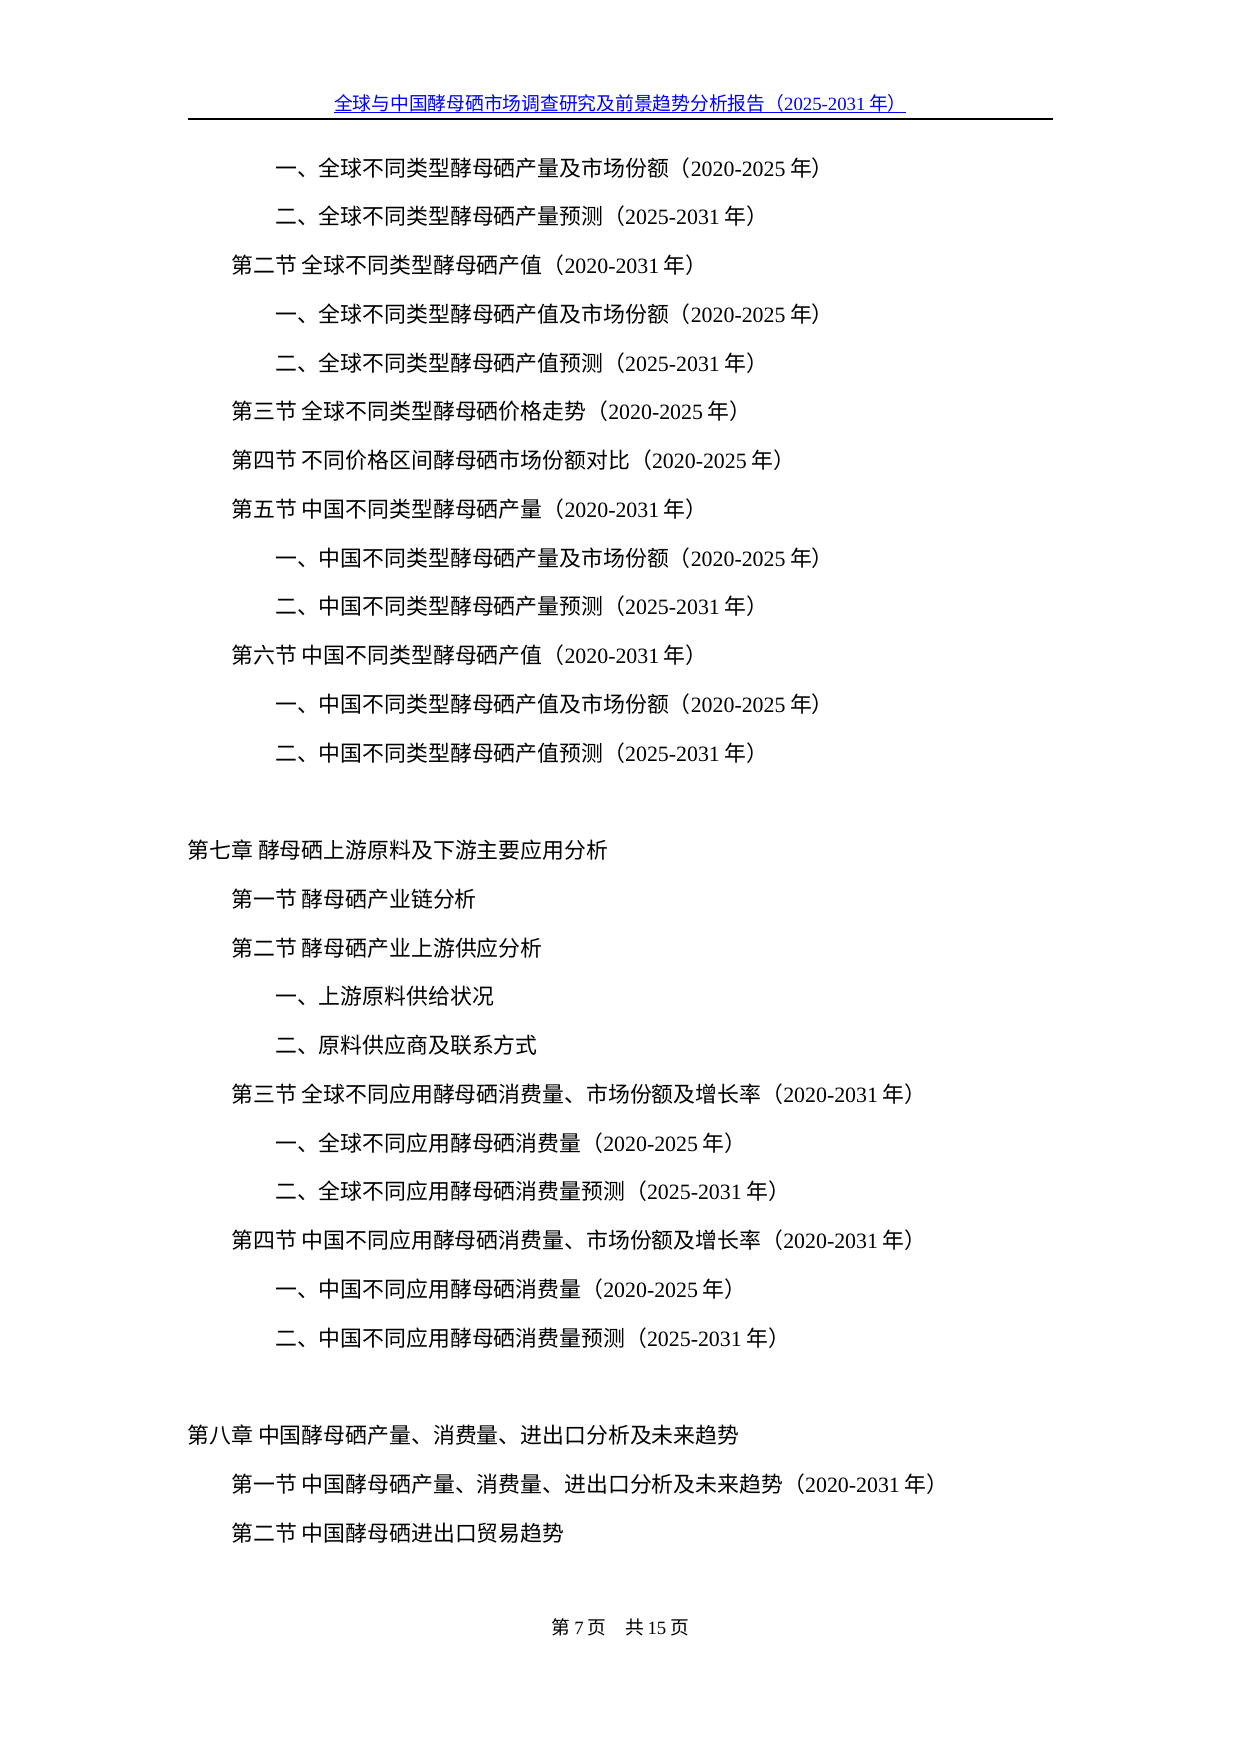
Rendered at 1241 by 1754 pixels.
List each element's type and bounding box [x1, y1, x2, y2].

text [187, 150, 1053, 1548]
